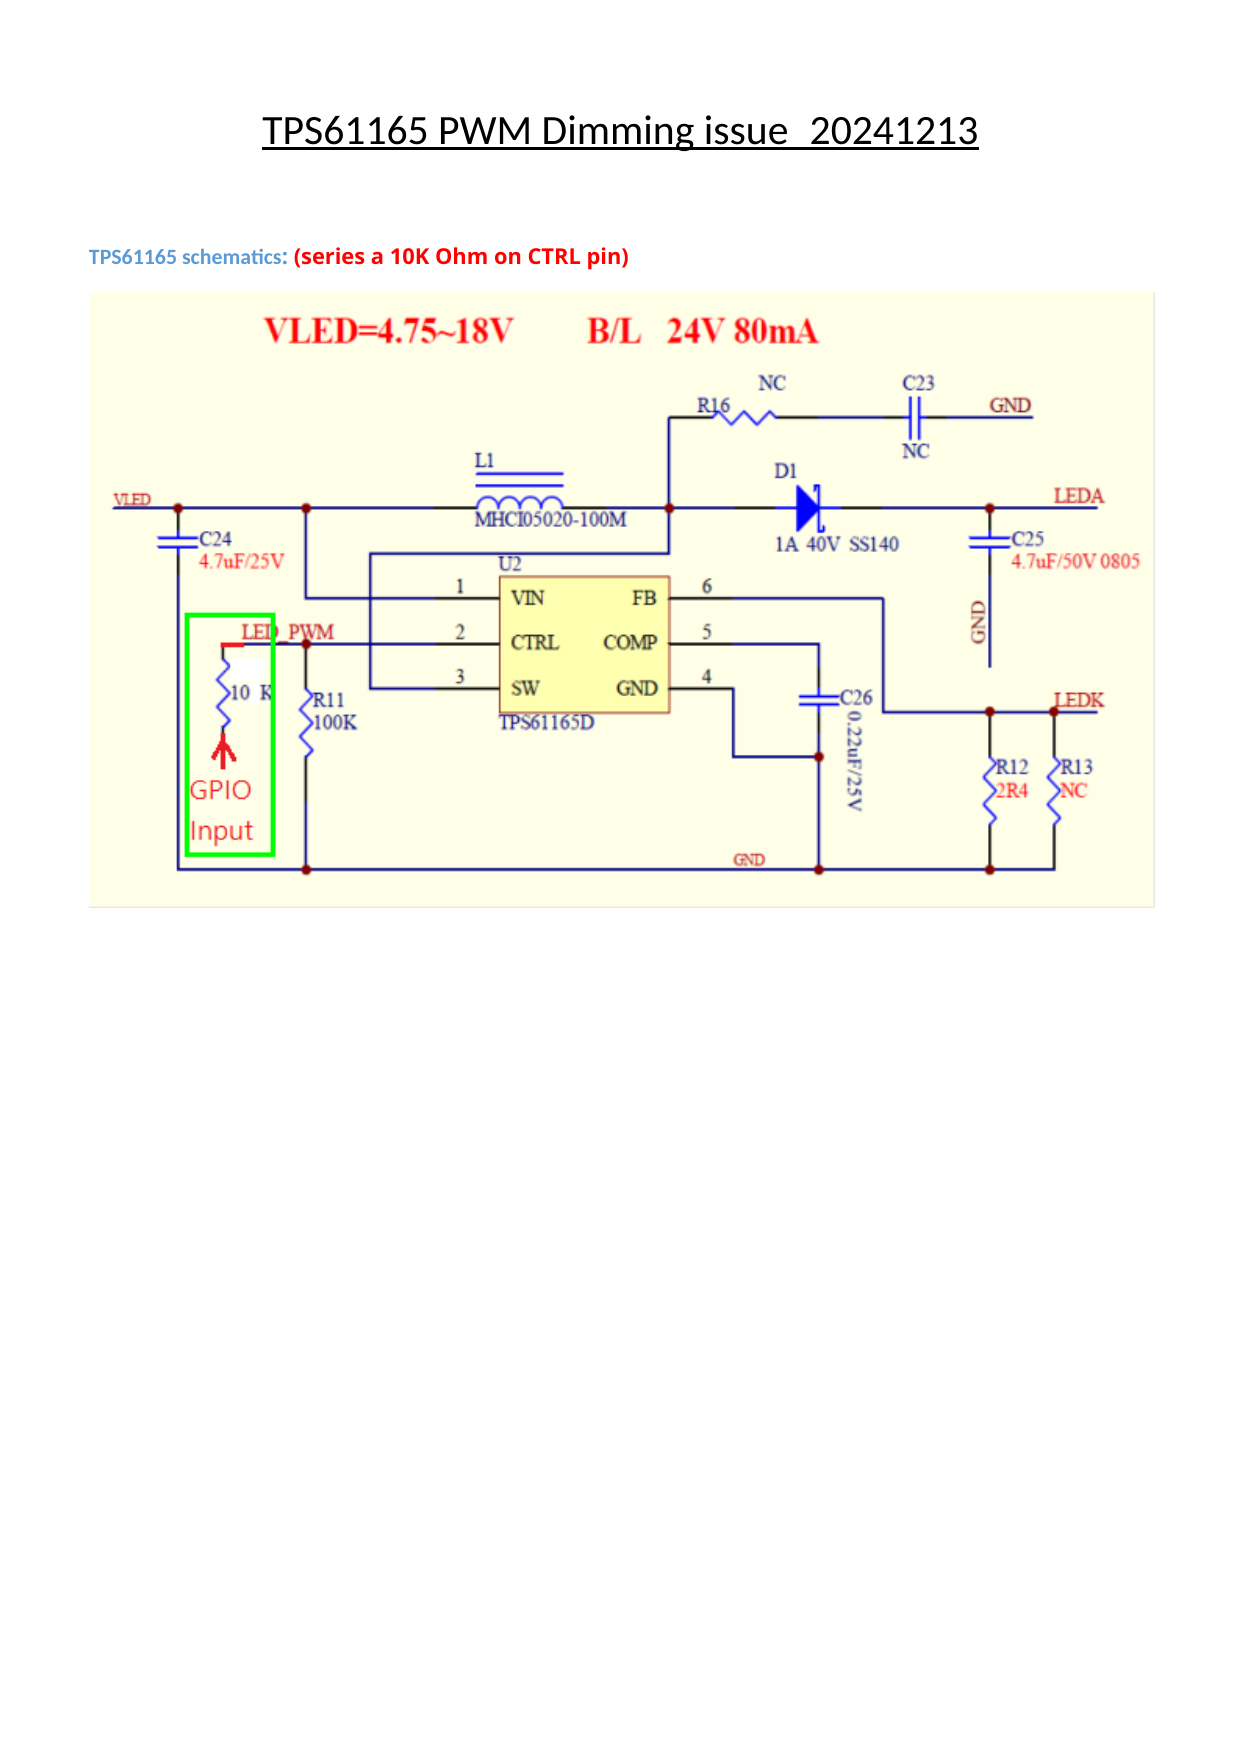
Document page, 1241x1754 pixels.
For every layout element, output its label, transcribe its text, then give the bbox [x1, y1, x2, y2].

text TPS61165 schematics: (series a 10K Ohm on CTRL pin) [89, 239, 1152, 272]
picture [88, 292, 1156, 909]
text TPS61165 PWM Dimming issue_20241213 [89, 97, 1152, 162]
